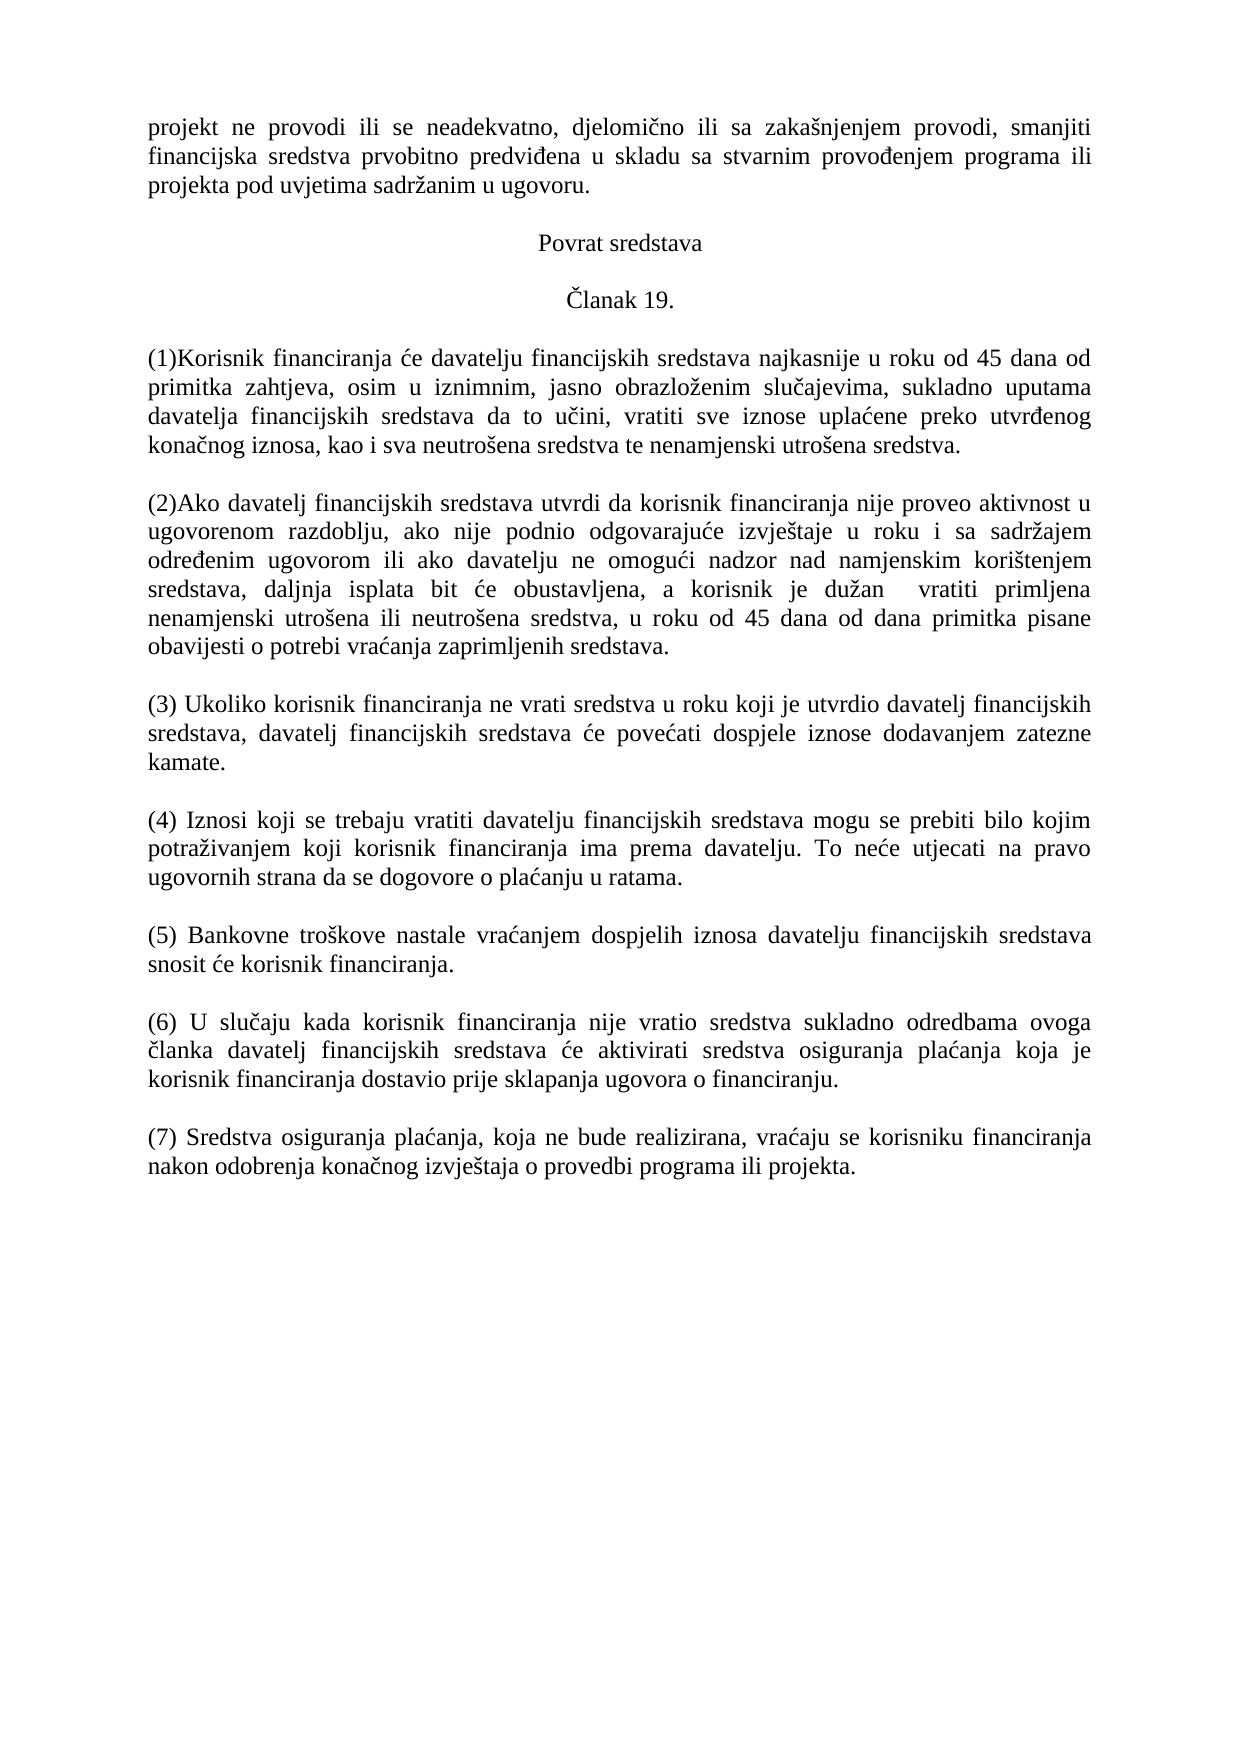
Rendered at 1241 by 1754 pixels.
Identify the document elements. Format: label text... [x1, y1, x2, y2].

text Članak 19. [148, 286, 1092, 314]
text (3) Ukoliko korisnik financiranja ne vrati sredstva u roku koji je utvrdio davatelj financijskih sredstava, davatelj financijskih sredstava će povećati dospjele iznose dodavanjem zatezne kamate. [148, 689, 1092, 776]
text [148, 112, 1092, 198]
text (6) U slučaju kada korisnik financiranja nije vratio sredstva sukladno odredbama ovoga članka davatelj financijskih sredstava će aktivirati sredstva osiguranja plaćanja koja je korisnik financiranja dostavio prije sklapanja ugovora o financiranju. [148, 1007, 1092, 1093]
text Povrat sredstava [148, 228, 1092, 256]
text (7) Sredstva osiguranja plaćanja, koja ne bude realizirana, vraćaju se korisniku financiranja nakon odobrenja konačnog izvještaja o provedbi programa ili projekta. [148, 1122, 1092, 1180]
text (2)Ako davatelj financijskih sredstava utvrdi da korisnik financiranja nije proveo aktivnost u ugovorenom razdoblju, ako nije podnio odgovarajuće izvještaje u roku i sa sadržajem određenim ugovorom ili ako davatelju ne omogući nadzor nad namjenskim korištenjem sredstava, daljnja isplata bit će obustavljena, a korisnik je dužan vratiti primljena nenamjenski utrošena ili neutrošena sredstva, u roku od 45 dana od dana primitka pisane obavijesti o potrebi vraćanja zaprimljenih sredstava. [148, 488, 1092, 660]
text (4) Iznosi koji se trebaju vratiti davatelju financijskih sredstava mogu se prebiti bilo kojim potraživanjem koji korisnik financiranja ima prema davatelju. To neće utjecati na pravo ugovornih strana da se dogovore o plaćanju u ratama. [148, 805, 1092, 891]
text (1)Korisnik financiranja će davatelju financijskih sredstava najkasnije u roku od 45 dana od primitka zahtjeva, osim u iznimnim, jasno obrazloženim slučajevima, sukladno uputama davatelja financijskih sredstava da to učini, vratiti sve iznose uplaćene preko utvrđenog konačnog iznosa, kao i sva neutrošena sredstva te nenamjenski utrošena sredstva. [148, 343, 1092, 458]
text (5) Bankovne troškove nastale vraćanjem dospjelih iznosa davatelju financijskih sredstava snosit će korisnik financiranja. [148, 920, 1092, 978]
